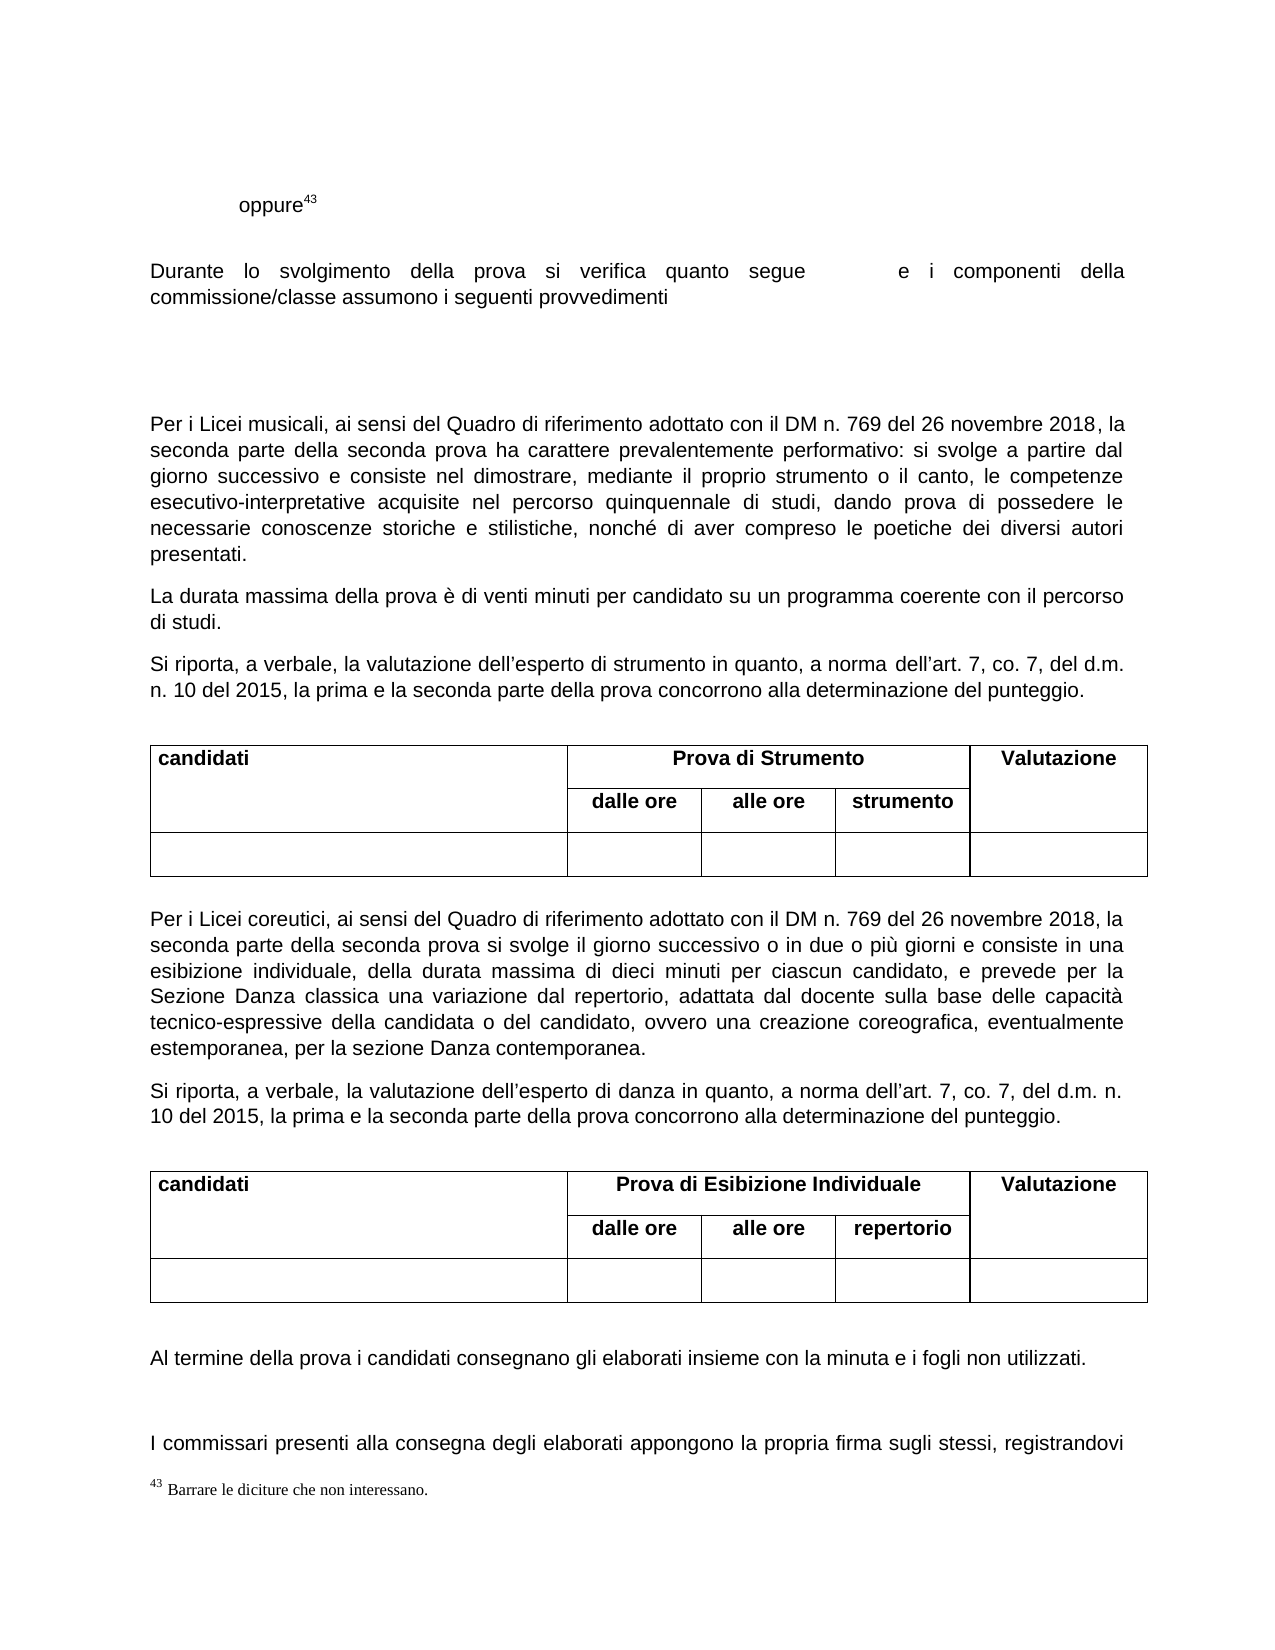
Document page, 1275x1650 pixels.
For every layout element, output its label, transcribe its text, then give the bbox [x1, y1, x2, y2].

table_cell dalle ore [568, 1216, 701, 1258]
list Al termine della prova i candidati consegnano gli elaborati insieme con la minuta e i fogli non utilizzati. [150, 1345, 1125, 1369]
text Si riporta, a verbale, la valutazione dell’esperto di danza in quanto, a norma dell’art. 7, co. 7, del d.m. n. 10 del 2015, la prima e la seconda parte della prova concorrono alla determinazione del punteggio. [150, 1078, 1125, 1128]
text Per i Licei coreutici, ai sensi del Quadro di riferimento adottato con il DM n. 769 del 26 novembre 2018, la seconda parte della seconda prova si svolge il giorno successivo o in due o più giorni e consiste in una esibizione individuale, della durata massima di dieci minuti per ciascun candidato, e prevede per la Sezione Danza classica una variazione dal repertorio, adattata dal docente sulla base delle capacità tecnico-espressive della candidata o del candidato, ovvero una creazione coreografica, eventualmente estemporanea, per la sezione Danza contemporanea. [150, 907, 1125, 1060]
table_header candidati [151, 746, 567, 832]
table_header Valutazione [971, 1172, 1147, 1258]
table_cell [568, 1259, 701, 1302]
table_header Prova di Strumento [568, 746, 969, 788]
table_cell dalle ore [568, 789, 701, 832]
table_cell [151, 833, 567, 876]
table_cell alle ore [702, 789, 835, 832]
text Si riporta, a verbale, la valutazione dell’esperto di strumento in quanto, a norma dell’art. 7, co. 7, del d.m. n. 10 del 2015, la prima e la seconda parte della prova concorrono alla determinazione del punteggio. [150, 652, 1125, 702]
table_header Prova di Esibizione Individuale [568, 1172, 969, 1214]
table_cell repertorio [836, 1216, 969, 1258]
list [150, 1430, 1125, 1454]
table_header candidati [151, 1172, 567, 1258]
table_cell [702, 833, 835, 876]
table_header Valutazione [971, 746, 1147, 832]
text La durata massima della prova è di venti minuti per candidato su un programma coerente con il percorso di studi. [150, 584, 1125, 634]
list Durante lo svolgimento della prova si verifica quanto segue e i componenti della commissione/classe assumono i seguenti provvedimenti [150, 259, 1125, 309]
table_cell [971, 1259, 1147, 1302]
table_cell [836, 1259, 969, 1302]
table_cell [971, 833, 1147, 876]
text Per i Licei musicali, ai sensi del Quadro di riferimento adottato con il DM n. 769 del 26 novembre 2018, la seconda parte della seconda prova ha carattere prevalentemente performativo: si svolge a partire dal giorno successivo e consiste nel dimostrare, mediante il proprio strumento o il canto, le competenze esecutivo-interpretative acquisite nel percorso quinquennale di studi, dando prova di possedere le necessarie conoscenze storiche e stilistiche, nonché di aver compreso le poetiche dei diversi autori presentati. [150, 412, 1125, 565]
table_cell [151, 1259, 567, 1302]
table_cell [702, 1259, 835, 1302]
list oppure [150, 192, 1125, 216]
table_cell [568, 833, 701, 876]
table_cell alle ore [702, 1216, 835, 1258]
table_cell strumento [836, 789, 969, 832]
table_cell [836, 833, 969, 876]
